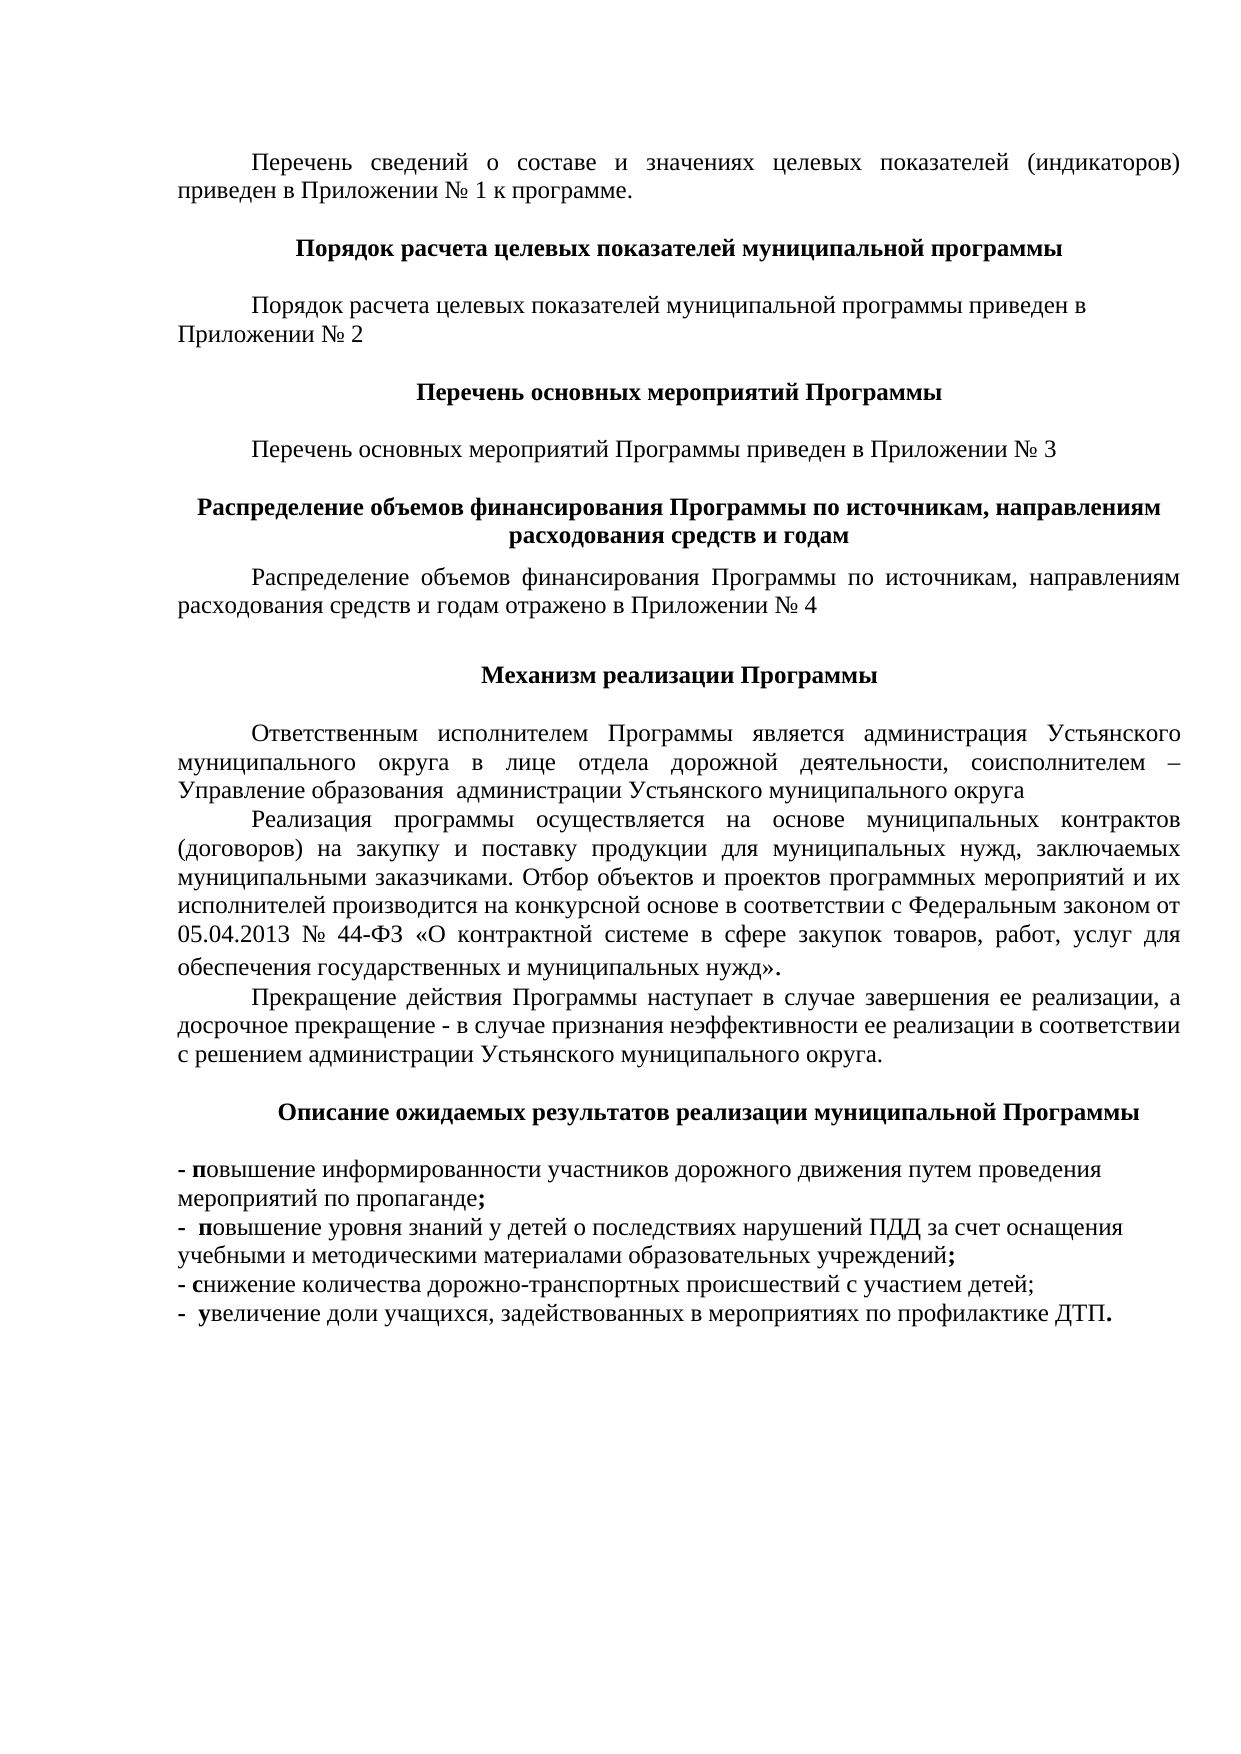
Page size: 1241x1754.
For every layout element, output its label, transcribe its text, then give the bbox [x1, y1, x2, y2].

text Распределение объемов финансирования Программы по источникам, направлениям расходования средств и годам отражено в Приложении № 4 [177, 562, 1181, 619]
text Порядок расчета целевых показателей муниципальной программы [177, 233, 1181, 262]
text - повышение информированности участников дорожного движения путем проведения мероприятий по пропаганде; [177, 1154, 1181, 1212]
text Описание ожидаемых результатов реализации муниципальной Программы [177, 1097, 1240, 1125]
text - увеличение доли учащихся, задействованных в мероприятиях по профилактике ДТП. [177, 1298, 1181, 1327]
text Ответственным исполнителем Программы является администрация Устьянского муниципального округа в лице отдела дорожной деятельности, соисполнителем – Управление образования администрации Устьянского муниципального округа [177, 718, 1181, 804]
text Распределение объемов финансирования Программы по источникам, направлениям расходования средств и годам [177, 492, 1181, 549]
text Перечень основных мероприятий Программы [177, 377, 1181, 406]
text Прекращение действия Программы наступает в случае завершения ее реализации, а досрочное прекращение - в случае признания неэффективности ее реализации в соответствии с решением администрации Устьянского муниципального округа. [177, 982, 1181, 1068]
text Перечень сведений о составе и значениях целевых показателей (индикаторов) приведен в Приложении № 1 к программе. [177, 147, 1181, 204]
text Порядок расчета целевых показателей муниципальной программы приведен в Приложении № 2 [177, 291, 1181, 348]
text Реализация программы осуществляется на основе муниципальных контрактов (договоров) на закупку и поставку продукции для муниципальных нужд, заключаемых муниципальными заказчиками. Отбор объектов и проектов программных мероприятий и их исполнителей производится на конкурсной основе в соответствии с Федеральным законом от 05.04.2013 № 44-ФЗ «О контрактной системе в сфере закупок товаров, работ, услуг для обеспечения государственных и муниципальных нужд». [177, 804, 1181, 982]
text Перечень основных мероприятий Программы приведен в Приложении № 3 [177, 434, 1181, 463]
text - снижение количества дорожно-транспортных происшествий с участием детей; [177, 1269, 1181, 1298]
text Механизм реализации Программы [177, 661, 1181, 689]
text - повышение уровня знаний у детей о последствиях нарушений ПДД за счет оснащения учебными и методическими материалами образовательных учреждений; [177, 1212, 1181, 1269]
